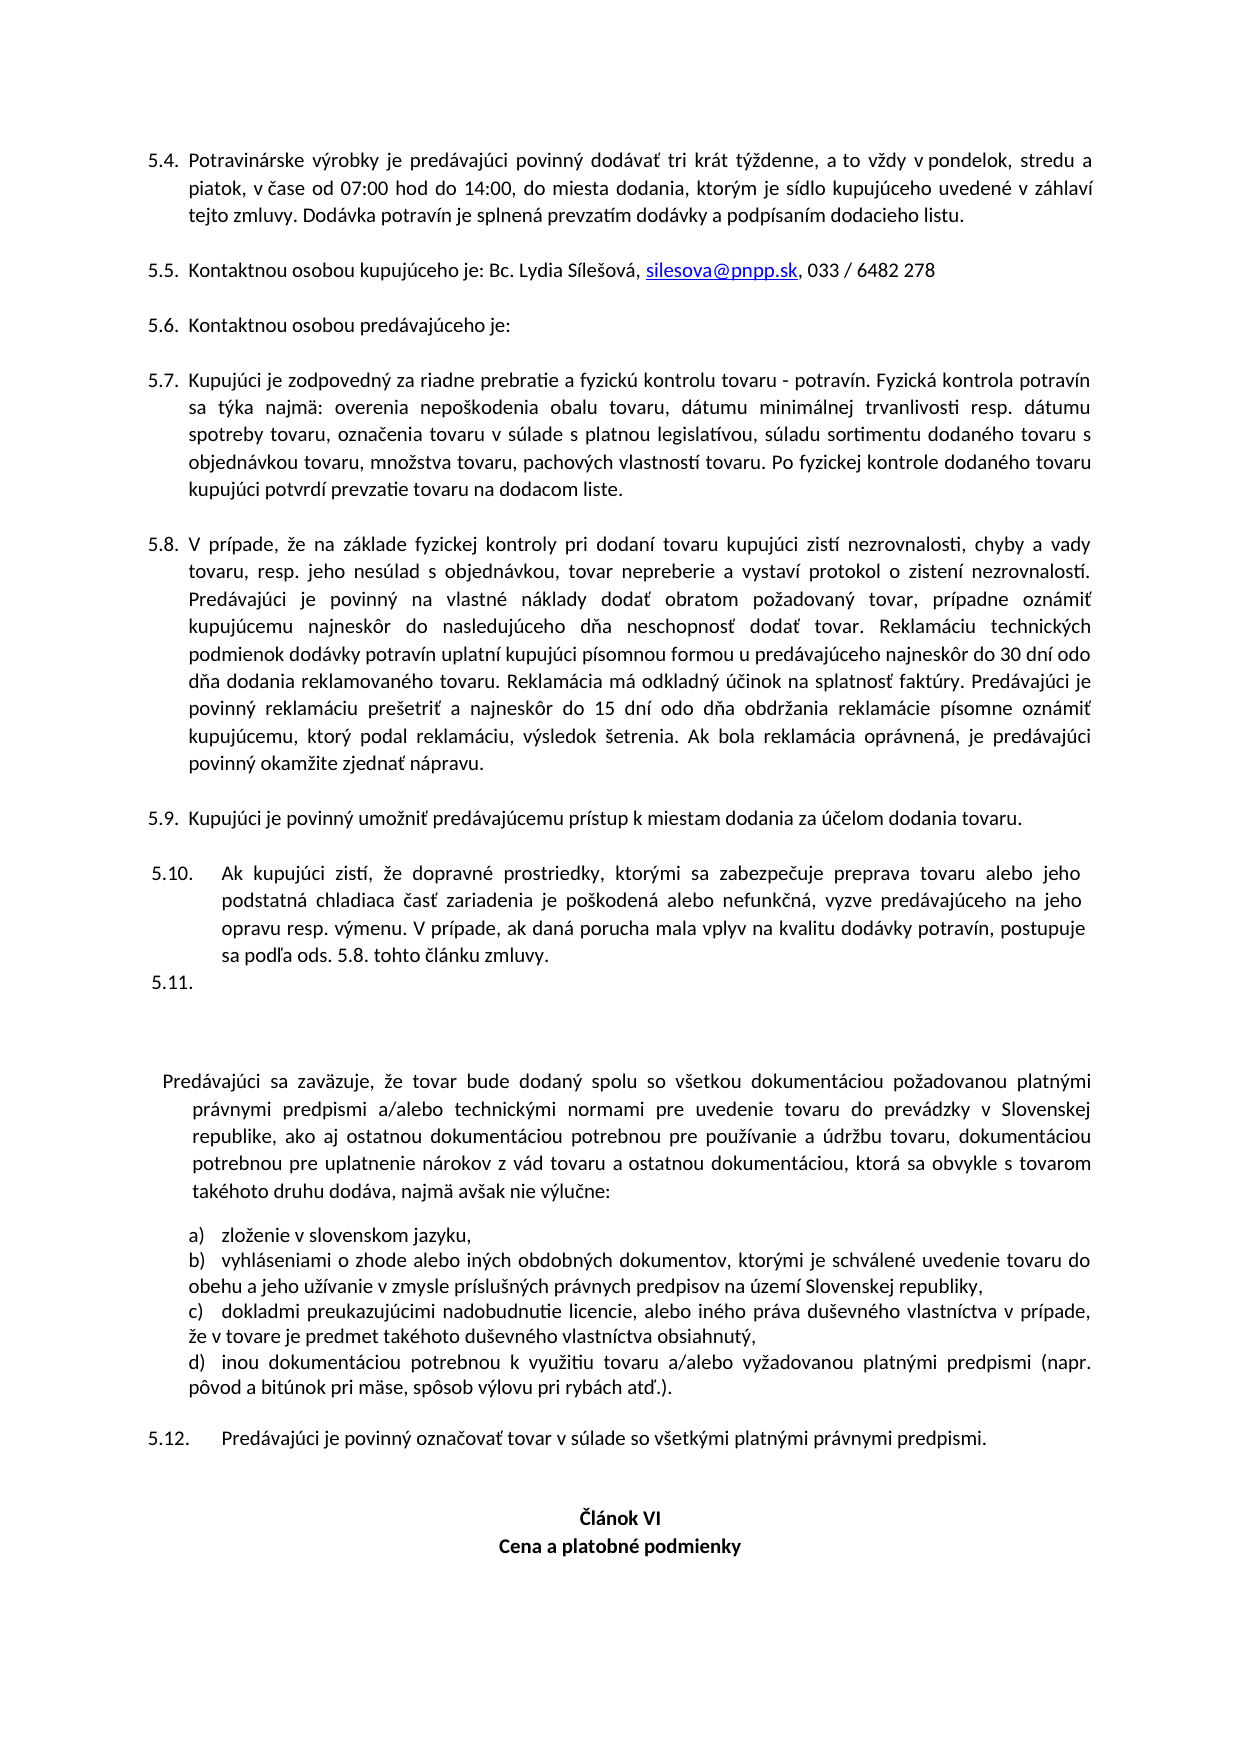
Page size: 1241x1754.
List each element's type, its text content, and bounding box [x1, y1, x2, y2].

list Kupujúci je zodpovedný za riadne prebratie a fyzickú kontrolu tovaru - potravín. Fyzická kontrola potravín sa týka najmä: overenia nepoškodenia obalu tovaru, dátumu minimálnej trvanlivosti resp. dátumu spotreby tovaru, označenia tovaru v súlade s platnou legislatívou, súladu sortimentu dodaného tovaru s objednávkou tovaru, množstva tovaru, pachových vlastností tovaru. Po fyzickej kontrole dodaného tovaru kupujúci potvrdí prevzatie tovaru na dodacom liste. [148, 367, 1093, 502]
text d) inou dokumentáciou potrebnou k využitiu tovaru a/alebo vyžadovanou platnými predpismi (napr. pôvod a bitúnok pri mäse, spôsob výlovu pri rybách atď.). [188, 1349, 1093, 1400]
list V prípade, že na základe fyzickej kontroly pri dodaní tovaru kupujúci zistí nezrovnalosti, chyby a vady tovaru, resp. jeho nesúlad s objednávkou, tovar nepreberie a vystaví protokol o zistení nezrovnalostí. Predávajúci je povinný na vlastné náklady dodať obratom požadovaný tovar, prípadne oznámiť kupujúcemu najneskôr do nasledujúceho dňa neschopnosť dodať tovar. Reklamáciu technických podmienok dodávky potravín uplatní kupujúci písomnou formou u predávajúceho najneskôr do 30 dní odo dňa dodania reklamovaného tovaru. Reklamácia má odkladný účinok na splatnosť faktúry. Predávajúci je povinný reklamáciu prešetriť a najneskôr do 15 dní odo dňa obdržania reklamácie písomne oznámiť kupujúcemu, ktorý podal reklamáciu, výsledok šetrenia. Ak bola reklamácia oprávnená, je predávajúci povinný okamžite zjednať nápravu. [148, 531, 1093, 776]
list Kontaktnou osobou kupujúceho je: Bc. Lydia Sílešová, silesova@pnpp.sk, 033 / 6482 278 [148, 257, 1093, 283]
list Predávajúci je povinný označovať tovar v súlade so všetkými platnými právnymi predpismi. [148, 1425, 1093, 1451]
text b) vyhláseniami o zhode alebo iných obdobných dokumentov, ktorými je schválené uvedenie tovaru do obehu a jeho užívanie v zmysle príslušných právnych predpisov na území Slovenskej republiky, [188, 1247, 1093, 1298]
list Kupujúci je povinný umožniť predávajúcemu prístup k miestam dodania za účelom dodania tovaru. [148, 805, 1093, 831]
list Kontaktnou osobou predávajúceho je: [148, 312, 1093, 337]
text a) zloženie v slovenskom jazyku, [188, 1222, 1093, 1247]
list Potravinárske výrobky je predávajúci povinný dodávať tri krát týždenne, a to vždy v pondelok, stredu a piatok, v čase od 07:00 hod do 14:00, do miesta dodania, ktorým je sídlo kupujúceho uvedené v záhlaví tejto zmluvy. Dodávka potravín je splnená prevzatím dodávky a podpísaním dodacieho listu. [148, 148, 1093, 228]
list Ak kupujúci zistí, že dopravné prostriedky, ktorými sa zabezpečuje preprava tovaru alebo jeho podstatná chladiaca časť zariadenia je poškodená alebo nefunkčná, vyzve predávajúceho na jeho opravu resp. výmenu. V prípade, ak daná porucha mala vplyv na kvalitu dodávky potravín, postupuje sa podľa ods. 5.8. tohto článku zmluvy. [151, 860, 1093, 967]
text Cena a platobné podmienky [148, 1533, 1093, 1558]
text Článok VI [148, 1506, 1093, 1531]
text c) dokladmi preukazujúcimi nadobudnutie licencie, alebo iného práva duševného vlastníctva v prípade, že v tovare je predmet takéhoto duševného vlastníctva obsiahnutý, [188, 1298, 1093, 1349]
text Predávajúci sa zaväzuje, že tovar bude dodaný spolu so všetkou dokumentáciou požadovanou platnými právnymi predpismi a/alebo technickými normami pre uvedenie tovaru do prevádzky v Slovenskej republike, ako aj ostatnou dokumentáciou potrebnou pre používanie a údržbu tovaru, dokumentáciou potrebnou pre uplatnenie nárokov z vád tovaru a ostatnou dokumentáciou, ktorá sa obvykle s tovarom takéhoto druhu dodáva, najmä avšak nie výlučne: [162, 1068, 1093, 1203]
